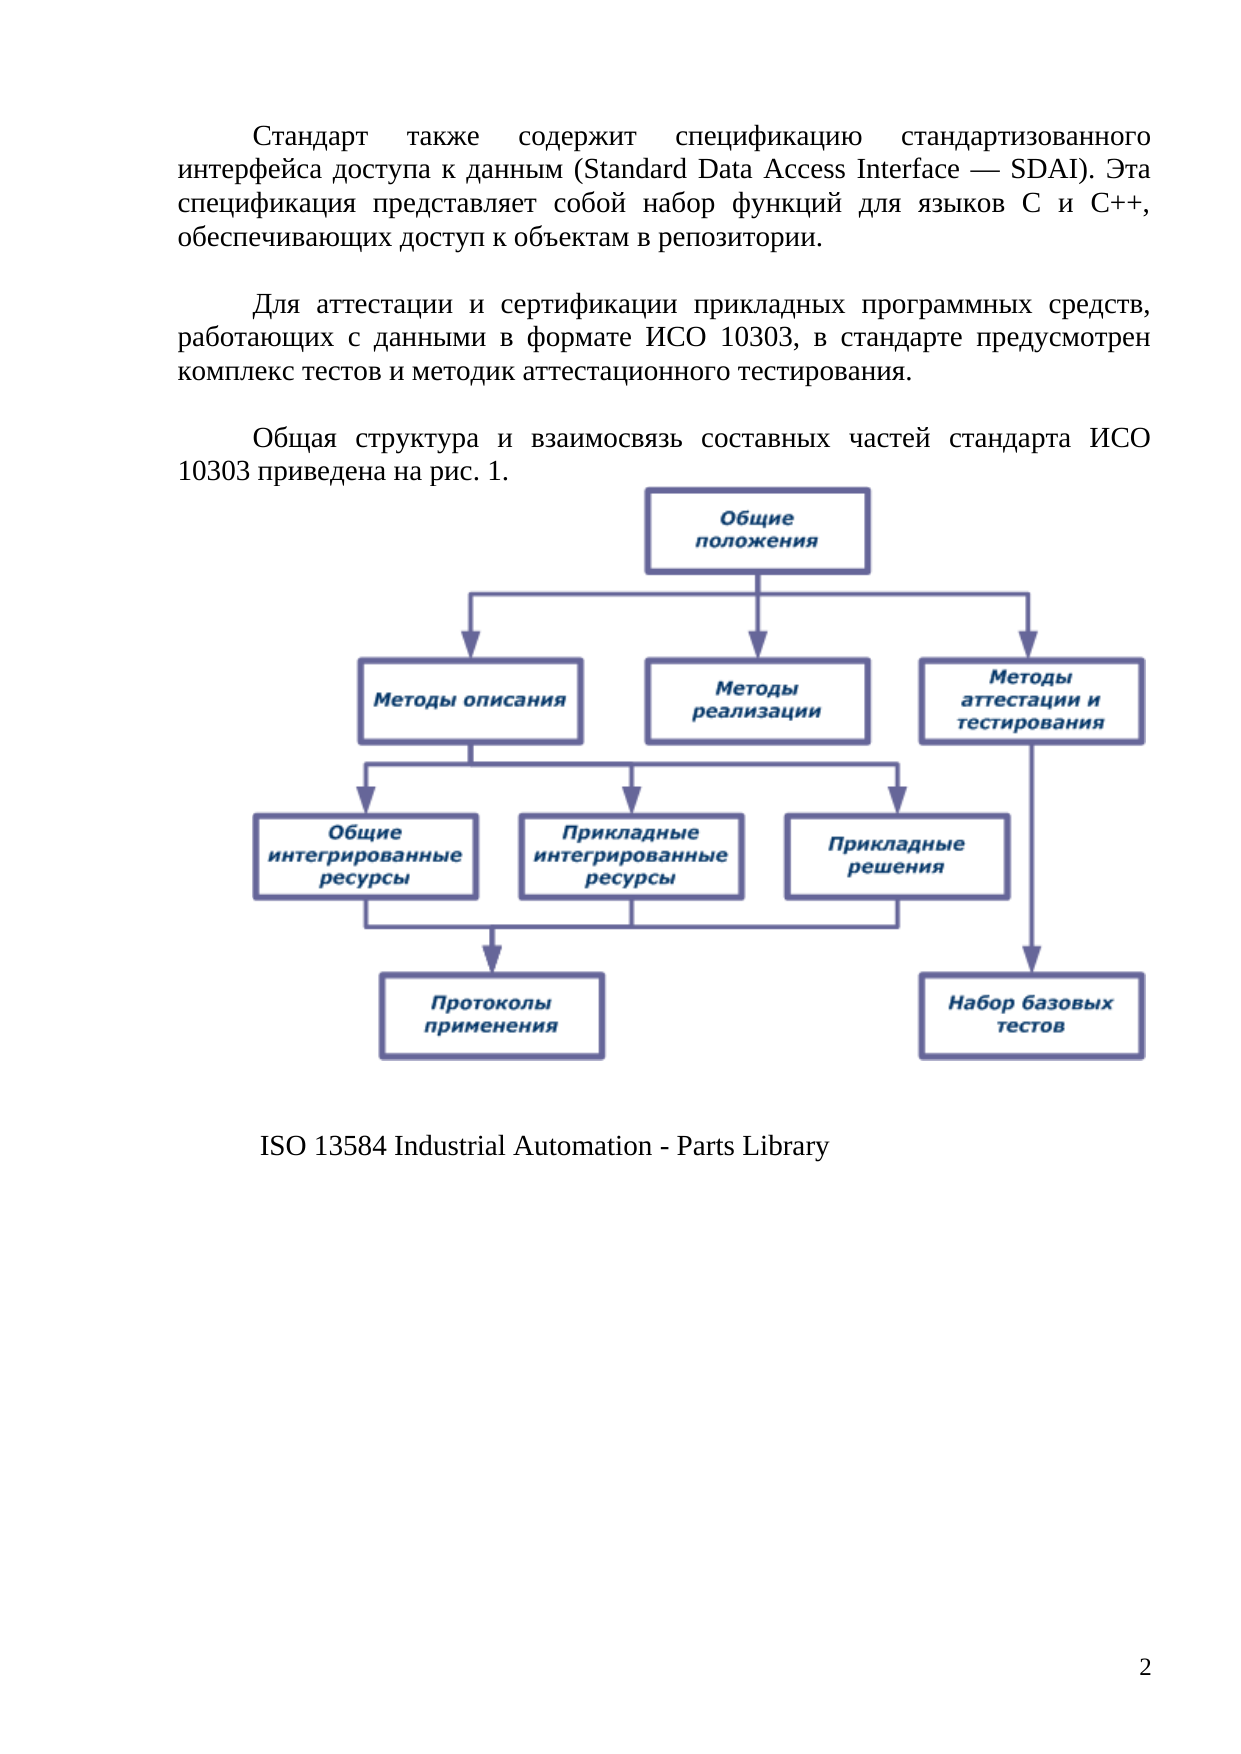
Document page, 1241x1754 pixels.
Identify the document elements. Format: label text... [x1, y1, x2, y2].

picture [252, 486, 1146, 1061]
text Общая структура и взаимосвязь составных частей стандарта ИСО 10303 приведена на рис. 1. [177, 420, 1152, 487]
text ISO 13584 Industrial Automation - Parts Library [177, 1128, 1152, 1161]
text Для аттестации и сертификации прикладных программных средств, работающих с данными в формате ИСО 10303, в стандарте предусмотрен комплекс тестов и методик аттестационного тестирования. [177, 286, 1152, 386]
text Стандарт также содержит спецификацию стандартизованного интерфейса доступа к данным (Standard Data Access Interface — SDAI). Эта спецификация представляет собой набор функций для языков С и С++, обеспечивающих доступ к объектам в репозитории. [177, 118, 1152, 252]
